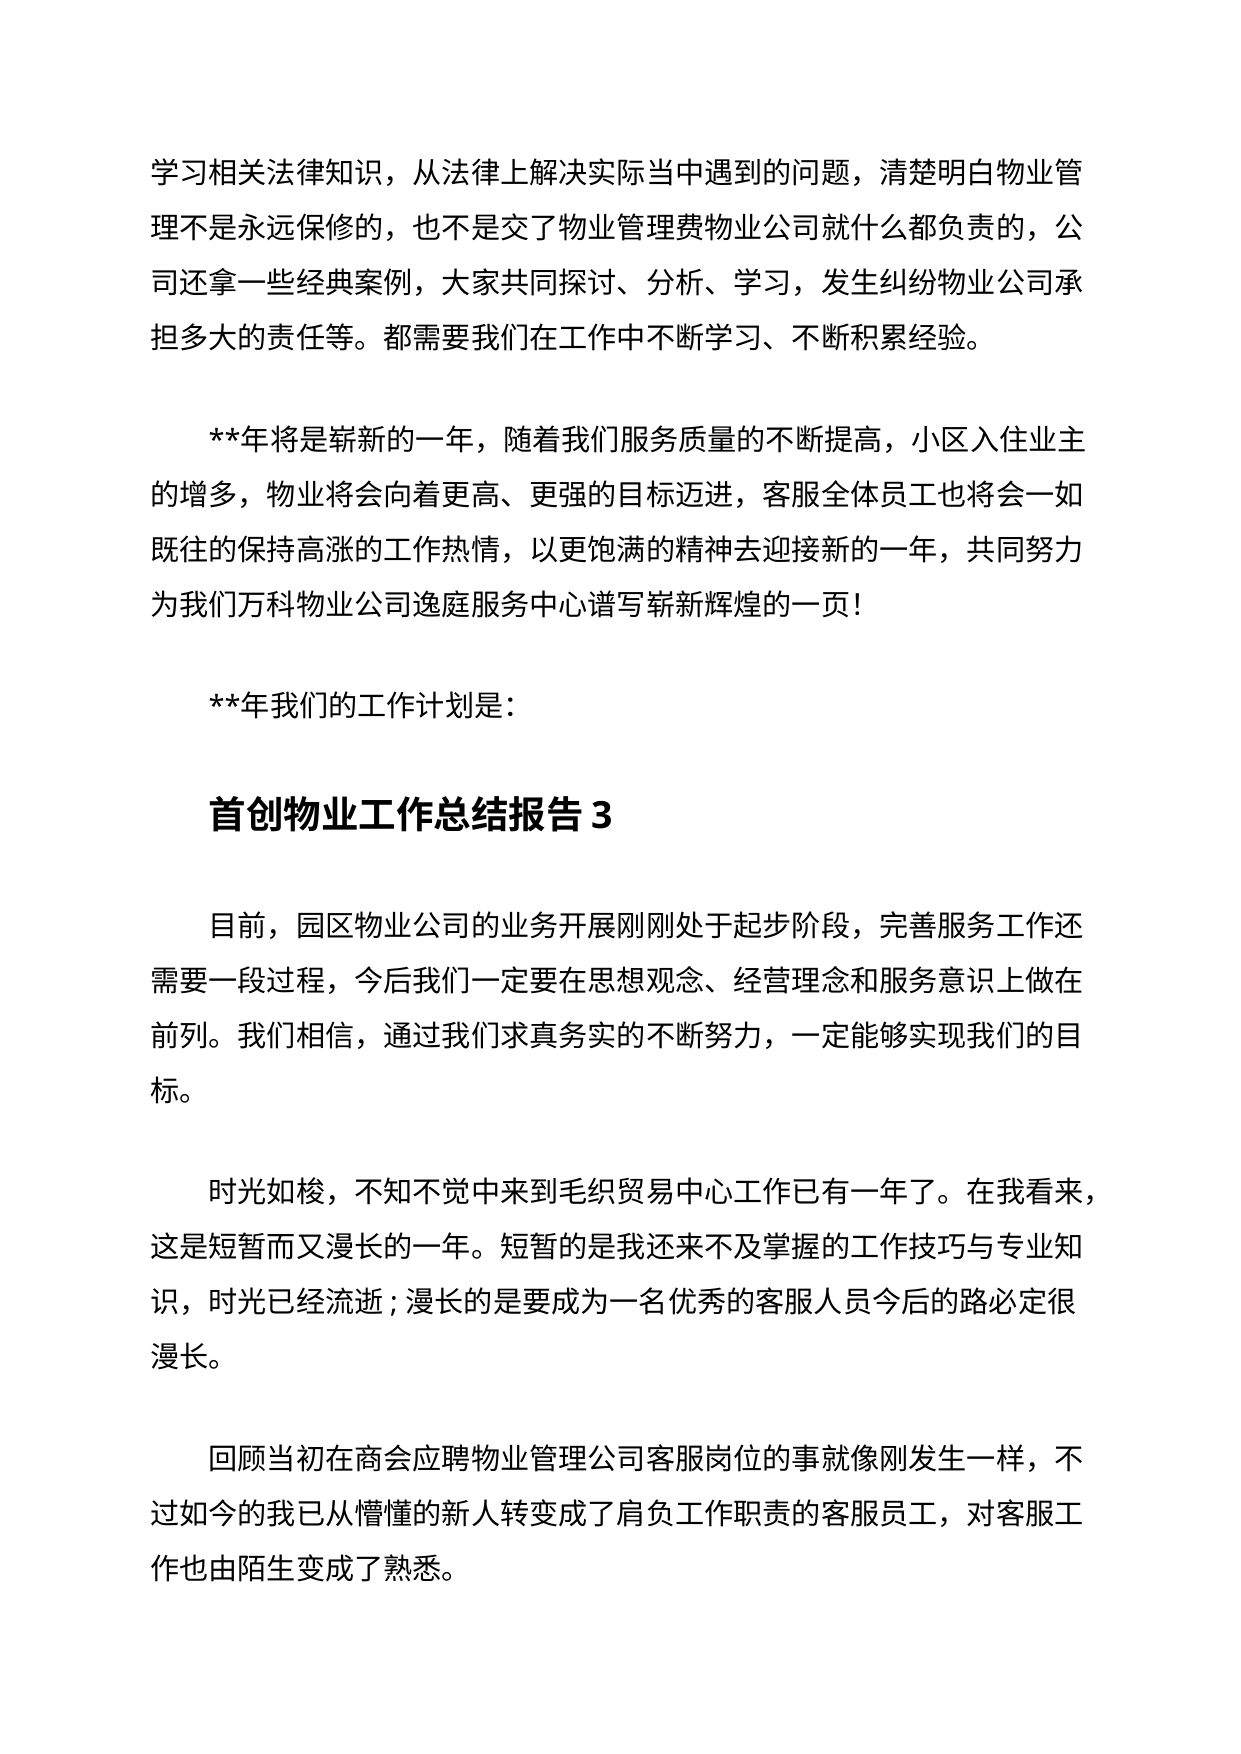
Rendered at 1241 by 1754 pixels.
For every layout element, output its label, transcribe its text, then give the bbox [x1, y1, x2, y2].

text 回顾当初在商会应聘物业管理公司客服岗位的事就像刚发生一样，不过如今的我已从懵懂的新人转变成了肩负工作职责的客服员工，对客服工作也由陌生变成了熟悉。 [150, 1436, 1090, 1588]
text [150, 150, 1090, 357]
text **年将是崭新的一年，随着我们服务质量的不断提高，小区入住业主的增多，物业将会向着更高、更强的目标迈进，客服全体员工也将会一如既往的保持高涨的工作热情，以更饱满的精神去迎接新的一年，共同努力为我们万科物业公司逸庭服务中心谱写崭新辉煌的一页！ [150, 416, 1090, 623]
text 首创物业工作总结报告3 [150, 785, 1090, 839]
text 目前，园区物业公司的业务开展刚刚处于起步阶段，完善服务工作还需要一段过程，今后我们一定要在思想观念、经营理念和服务意识上做在前列。我们相信，通过我们求真务实的不断努力，一定能够实现我们的目标。 [150, 903, 1090, 1109]
text 时光如梭，不知不觉中来到毛织贸易中心工作已有一年了。在我看来，这是短暂而又漫长的一年。短暂的是我还来不及掌握的工作技巧与专业知识，时光已经流逝 ; 漫长的是要成为一名优秀的客服人员今后的路必定很漫长。 [150, 1169, 1090, 1376]
text **年我们的工作计划是： [150, 683, 1090, 725]
